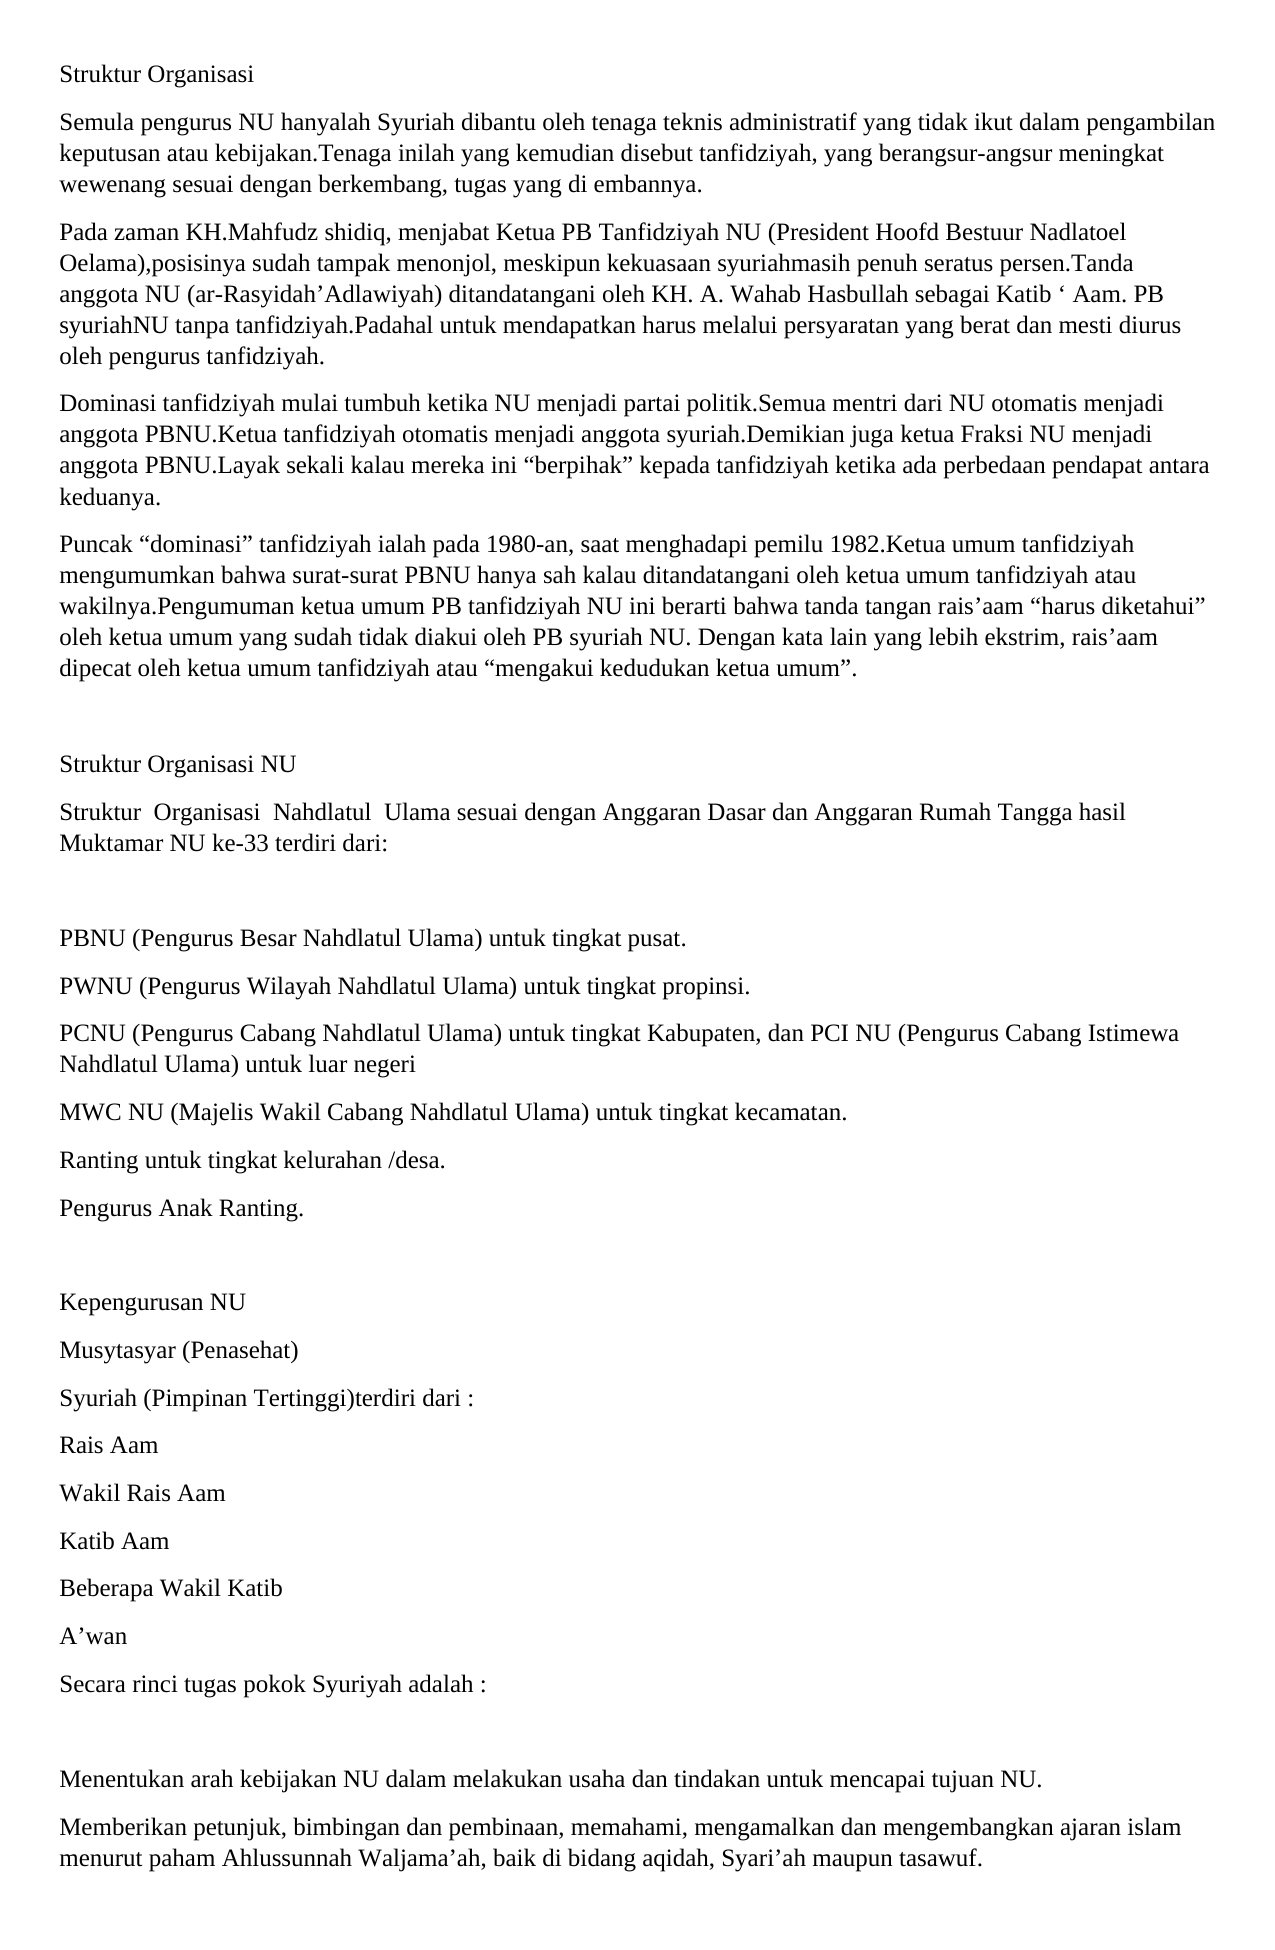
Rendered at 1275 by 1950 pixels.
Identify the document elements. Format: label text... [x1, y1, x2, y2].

text Rais Aam [59, 1430, 1216, 1459]
text Wakil Rais Aam [59, 1478, 1216, 1507]
text Katib Aam [59, 1526, 1216, 1554]
text A’wan [59, 1621, 1216, 1650]
text Struktur Organisasi NU [59, 749, 1216, 778]
text Kepengurusan NU [59, 1287, 1216, 1316]
text Musytasyar (Penasehat) [59, 1335, 1216, 1364]
text Puncak “dominasi” tanfidziyah ialah pada 1980-an, saat menghadapi pemilu 1982.Ketua umum tanfidziyah mengumumkan bahwa surat-surat PBNU hanya sah kalau ditandatangani oleh ketua umum tanfidziyah atau wakilnya.Pengumuman ketua umum PB tanfidziyah NU ini berarti bahwa tanda tangan rais’aam “harus diketahui” oleh ketua umum yang sudah tidak diakui oleh PB syuriah NU. Dengan kata lain yang lebih ekstrim, rais’aam dipecat oleh ketua umum tanfidziyah atau “mengakui kedudukan ketua umum”. [59, 529, 1216, 682]
text Struktur Organisasi [59, 59, 1216, 88]
text Dominasi tanfidziyah mulai tumbuh ketika NU menjadi partai politik.Semua mentri dari NU otomatis menjadi anggota PBNU.Ketua tanfidziyah otomatis menjadi anggota syuriah.Demikian juga ketua Fraksi NU menjadi anggota PBNU.Layak sekali kalau mereka ini “berpihak” kepada tanfidziyah ketika ada perbedaan pendapat antara keduanya. [59, 388, 1216, 510]
text PBNU (Pengurus Besar Nahdlatul Ulama) untuk tingkat pusat. [59, 923, 1216, 952]
text Syuriah (Pimpinan Tertinggi)terdiri dari : [59, 1383, 1216, 1411]
text Menentukan arah kebijakan NU dalam melakukan usaha dan tindakan untuk mencapai tujuan NU. [59, 1764, 1216, 1793]
text Beberapa Wakil Katib [59, 1573, 1216, 1602]
text Pada zaman KH.Mahfudz shidiq, menjabat Ketua PB Tanfidziyah NU (President Hoofd Bestuur Nadlatoel Oelama),posisinya sudah tampak menonjol, meskipun kekuasaan syuriahmasih penuh seratus persen.Tanda anggota NU (ar-Rasyidah’Adlawiyah) ditandatangani oleh KH. A. Wahab Hasbullah sebagai Katib ‘ Aam. PB syuriahNU tanpa tanfidziyah.Padahal untuk mendapatkan harus melalui persyaratan yang berat dan mesti diurus oleh pengurus tanfidziyah. [59, 217, 1216, 369]
text MWC NU (Majelis Wakil Cabang Nahdlatul Ulama) untuk tingkat kecamatan. [59, 1097, 1216, 1126]
text Pengurus Anak Ranting. [59, 1193, 1216, 1221]
text Memberikan petunjuk, bimbingan dan pembinaan, memahami, mengamalkan dan mengembangkan ajaran islam menurut paham Ahlussunnah Waljama’ah, baik di bidang aqidah, Syari’ah maupun tasawuf. [59, 1812, 1216, 1872]
text Struktur Organisasi Nahdlatul Ulama sesuai dengan Anggaran Dasar dan Anggaran Rumah Tangga hasil Muktamar NU ke-33 terdiri dari: [59, 797, 1216, 856]
text Secara rinci tugas pokok Syuriyah adalah : [59, 1669, 1216, 1698]
text PWNU (Pengurus Wilayah Nahdlatul Ulama) untuk tingkat propinsi. [59, 971, 1216, 999]
text Semula pengurus NU hanyalah Syuriah dibantu oleh tenaga teknis administratif yang tidak ikut dalam pengambilan keputusan atau kebijakan.Tenaga inilah yang kemudian disebut tanfidziyah, yang berangsur-angsur meningkat wewenang sesuai dengan berkembang, tugas yang di embannya. [59, 107, 1216, 198]
text PCNU (Pengurus Cabang Nahdlatul Ulama) untuk tingkat Kabupaten, dan PCI NU (Pengurus Cabang Istimewa Nahdlatul Ulama) untuk luar negeri [59, 1018, 1216, 1078]
text Ranting untuk tingkat kelurahan /desa. [59, 1145, 1216, 1174]
